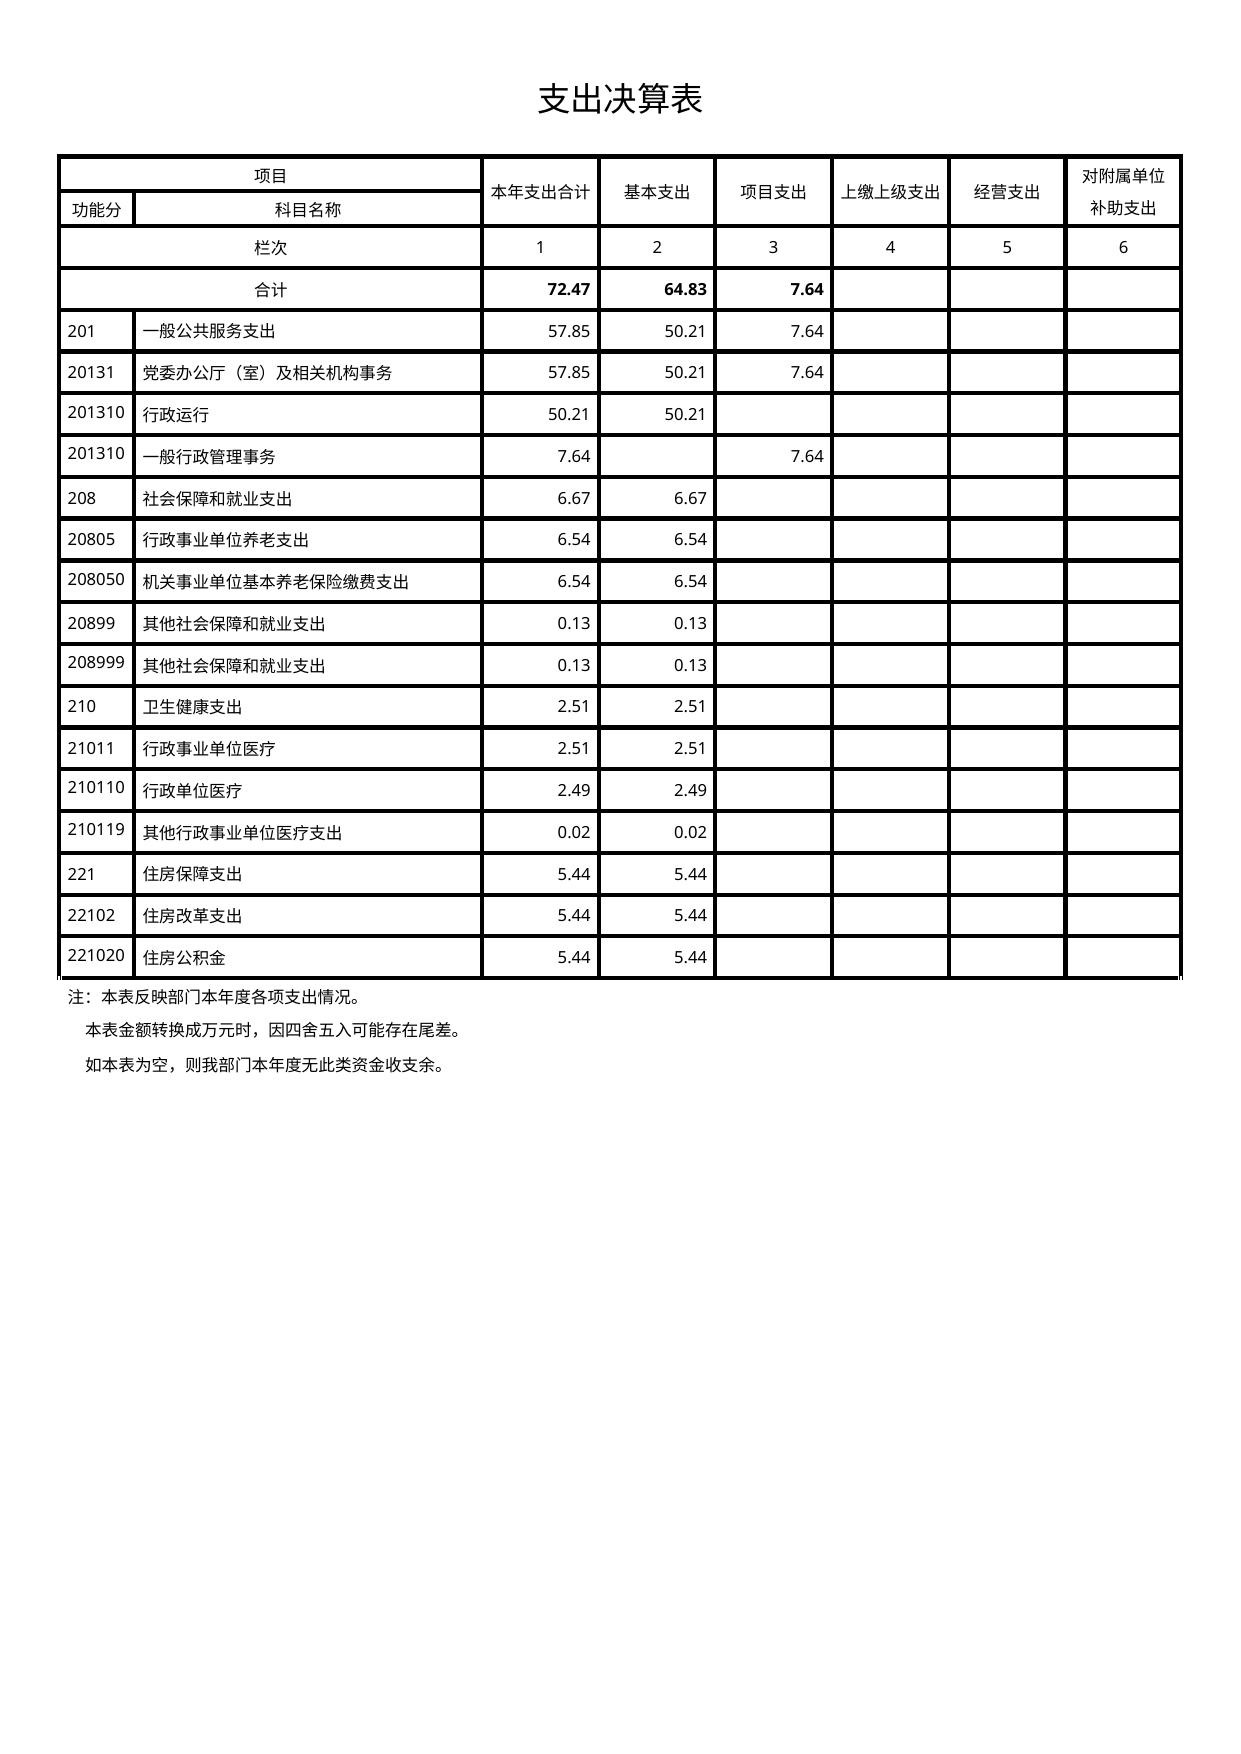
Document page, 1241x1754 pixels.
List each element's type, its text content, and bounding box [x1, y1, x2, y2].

table_cell 2.49 [601, 771, 713, 809]
table_cell [717, 395, 830, 433]
table_cell 注：本表反映部门本年度各项支出情况。 [60, 976, 1180, 1011]
table_cell 科目名称 [136, 193, 480, 224]
table_cell [951, 646, 1063, 683]
table_cell 7.64 [717, 270, 830, 308]
table_cell [951, 938, 1063, 976]
table_cell 2.51 [484, 730, 597, 767]
table_cell [834, 688, 947, 725]
table_cell [717, 688, 830, 725]
table_cell 20805 [61, 521, 132, 558]
table_cell 4 [834, 228, 947, 266]
table_cell 57.85 [484, 354, 597, 391]
table_cell [1068, 312, 1179, 349]
table_cell 0.13 [601, 646, 713, 683]
table_cell 6.54 [484, 563, 597, 600]
table_cell [834, 479, 947, 516]
table_cell 2 [601, 228, 713, 266]
table_cell 如本表为空，则我部门本年度无此类资金收支余。 [60, 1046, 1180, 1081]
table_cell [834, 354, 947, 391]
table_cell 6.67 [484, 479, 597, 516]
table_cell 本表金额转换成万元时，因四舍五入可能存在尾差。 [60, 1011, 1180, 1046]
table_cell 其他行政事业单位医疗支出 [136, 813, 480, 851]
table_cell 0.02 [601, 813, 713, 851]
table_cell 社会保障和就业支出 [136, 479, 480, 516]
table_cell [834, 646, 947, 683]
table_cell [834, 730, 947, 767]
table_cell [834, 312, 947, 349]
table_cell [834, 521, 947, 558]
table_cell 20899 [61, 604, 132, 642]
table_cell [1068, 813, 1179, 851]
table_cell [1068, 270, 1179, 308]
text 支出决算表 [59, 64, 1181, 129]
table_cell [951, 897, 1063, 934]
table_cell [951, 730, 1063, 767]
table_cell 5.44 [484, 938, 597, 976]
table_cell 50.21 [484, 395, 597, 433]
table_cell [1068, 938, 1179, 976]
table_cell [717, 897, 830, 934]
table_cell [834, 437, 947, 475]
table_cell 6.54 [601, 563, 713, 600]
table_cell 党委办公厅（室）及相关机构事务 [136, 354, 480, 391]
table_cell [717, 521, 830, 558]
table_header 经营支出 [951, 159, 1063, 224]
table_cell 住房改革支出 [136, 897, 480, 934]
table_cell 6.67 [601, 479, 713, 516]
table_cell 6 [1068, 228, 1179, 266]
table_cell 住房公积金 [136, 938, 480, 976]
table_header 项目支出 [717, 159, 830, 224]
table_cell 20131 [61, 354, 132, 391]
table_cell 6.54 [601, 521, 713, 558]
table_cell [1068, 521, 1179, 558]
table_cell 21011 [61, 730, 132, 767]
table_cell [717, 938, 830, 976]
table_cell 行政事业单位养老支出 [136, 521, 480, 558]
table_cell [951, 354, 1063, 391]
table_cell [1068, 563, 1179, 600]
table_cell [1068, 479, 1179, 516]
table_cell [1068, 354, 1179, 391]
table_cell [717, 646, 830, 683]
table_cell [717, 604, 830, 642]
table_cell 210 [61, 688, 132, 725]
table_cell 2.49 [484, 771, 597, 809]
table_cell 其他社会保障和就业支出 [136, 646, 480, 683]
table_cell 2013101 [61, 395, 132, 433]
table_cell 2089999 [61, 646, 132, 683]
table_cell 50.21 [601, 312, 713, 349]
table_cell 一般行政管理事务 [136, 437, 480, 475]
table_cell [1068, 688, 1179, 725]
table_cell [834, 771, 947, 809]
table_cell 卫生健康支出 [136, 688, 480, 725]
table_cell 7.64 [717, 437, 830, 475]
table_cell 0.13 [601, 604, 713, 642]
table_cell [1068, 604, 1179, 642]
table_cell 行政单位医疗 [136, 771, 480, 809]
table_cell 行政运行 [136, 395, 480, 433]
table_cell 5.44 [601, 897, 713, 934]
table_cell [834, 270, 947, 308]
table_cell [951, 563, 1063, 600]
table_header 本年支出合计 [484, 159, 597, 224]
table_cell 72.47 [484, 270, 597, 308]
table_cell 6.54 [484, 521, 597, 558]
table_cell 0.13 [484, 604, 597, 642]
table_cell 2210201 [61, 938, 132, 976]
table_cell 5.44 [484, 897, 597, 934]
table_cell 5.44 [484, 855, 597, 892]
table_cell [951, 855, 1063, 892]
table_cell [951, 312, 1063, 349]
table_cell 221 [61, 855, 132, 892]
table_cell [1068, 646, 1179, 683]
table_cell 一般公共服务支出 [136, 312, 480, 349]
table_cell 机关事业单位基本养老保险缴费支出 [136, 563, 480, 600]
table_cell [834, 604, 947, 642]
table_cell 3 [717, 228, 830, 266]
table_cell 其他社会保障和就业支出 [136, 604, 480, 642]
table_cell 2080505 [61, 563, 132, 600]
table_cell 2013102 [61, 437, 132, 475]
table_cell 栏次 [61, 228, 480, 266]
table_cell [951, 688, 1063, 725]
table_cell 7.64 [717, 354, 830, 391]
table_cell [1068, 771, 1179, 809]
table_cell [1068, 730, 1179, 767]
table_cell 功能分类科目编码 [61, 193, 132, 224]
table_cell [951, 521, 1063, 558]
table_cell 2.51 [484, 688, 597, 725]
table_cell 64.83 [601, 270, 713, 308]
table_cell [717, 730, 830, 767]
table_cell 合计 [61, 270, 480, 308]
table_cell 50.21 [601, 395, 713, 433]
table_cell [834, 938, 947, 976]
table_cell 1 [484, 228, 597, 266]
table_cell [834, 395, 947, 433]
table_cell [951, 813, 1063, 851]
table_header 基本支出 [601, 159, 713, 224]
table_cell [834, 855, 947, 892]
table_header 对附属单位补助支出 [1068, 159, 1179, 224]
table_cell 201 [61, 312, 132, 349]
table_cell 22102 [61, 897, 132, 934]
table_cell [951, 604, 1063, 642]
table_cell 5.44 [601, 855, 713, 892]
table_cell [717, 771, 830, 809]
table_cell [834, 813, 947, 851]
table_cell 2101101 [61, 771, 132, 809]
table_cell [1068, 437, 1179, 475]
table_cell [717, 479, 830, 516]
table_cell 2.51 [601, 688, 713, 725]
table_cell 住房保障支出 [136, 855, 480, 892]
table_cell 5 [951, 228, 1063, 266]
table_cell 0.02 [484, 813, 597, 851]
table_cell [834, 563, 947, 600]
table_cell [1068, 897, 1179, 934]
table_cell [951, 395, 1063, 433]
table_cell [951, 437, 1063, 475]
table_cell 208 [61, 479, 132, 516]
table_cell 2.51 [601, 730, 713, 767]
table_cell [951, 270, 1063, 308]
table_cell 0.13 [484, 646, 597, 683]
table_cell 行政事业单位医疗 [136, 730, 480, 767]
table_cell [601, 437, 713, 475]
table_cell 7.64 [717, 312, 830, 349]
table_cell [951, 479, 1063, 516]
table_cell [717, 855, 830, 892]
table_cell [1068, 395, 1179, 433]
table_cell [951, 771, 1063, 809]
table_cell 50.21 [601, 354, 713, 391]
table_cell 7.64 [484, 437, 597, 475]
table_header 项目 [61, 159, 480, 189]
table_cell 57.85 [484, 312, 597, 349]
table_cell 2101199 [61, 813, 132, 851]
table_cell [834, 897, 947, 934]
table_cell [717, 813, 830, 851]
table_header 上缴上级支出 [834, 159, 947, 224]
table_cell [717, 563, 830, 600]
table_cell 5.44 [601, 938, 713, 976]
table_cell [1068, 855, 1179, 892]
